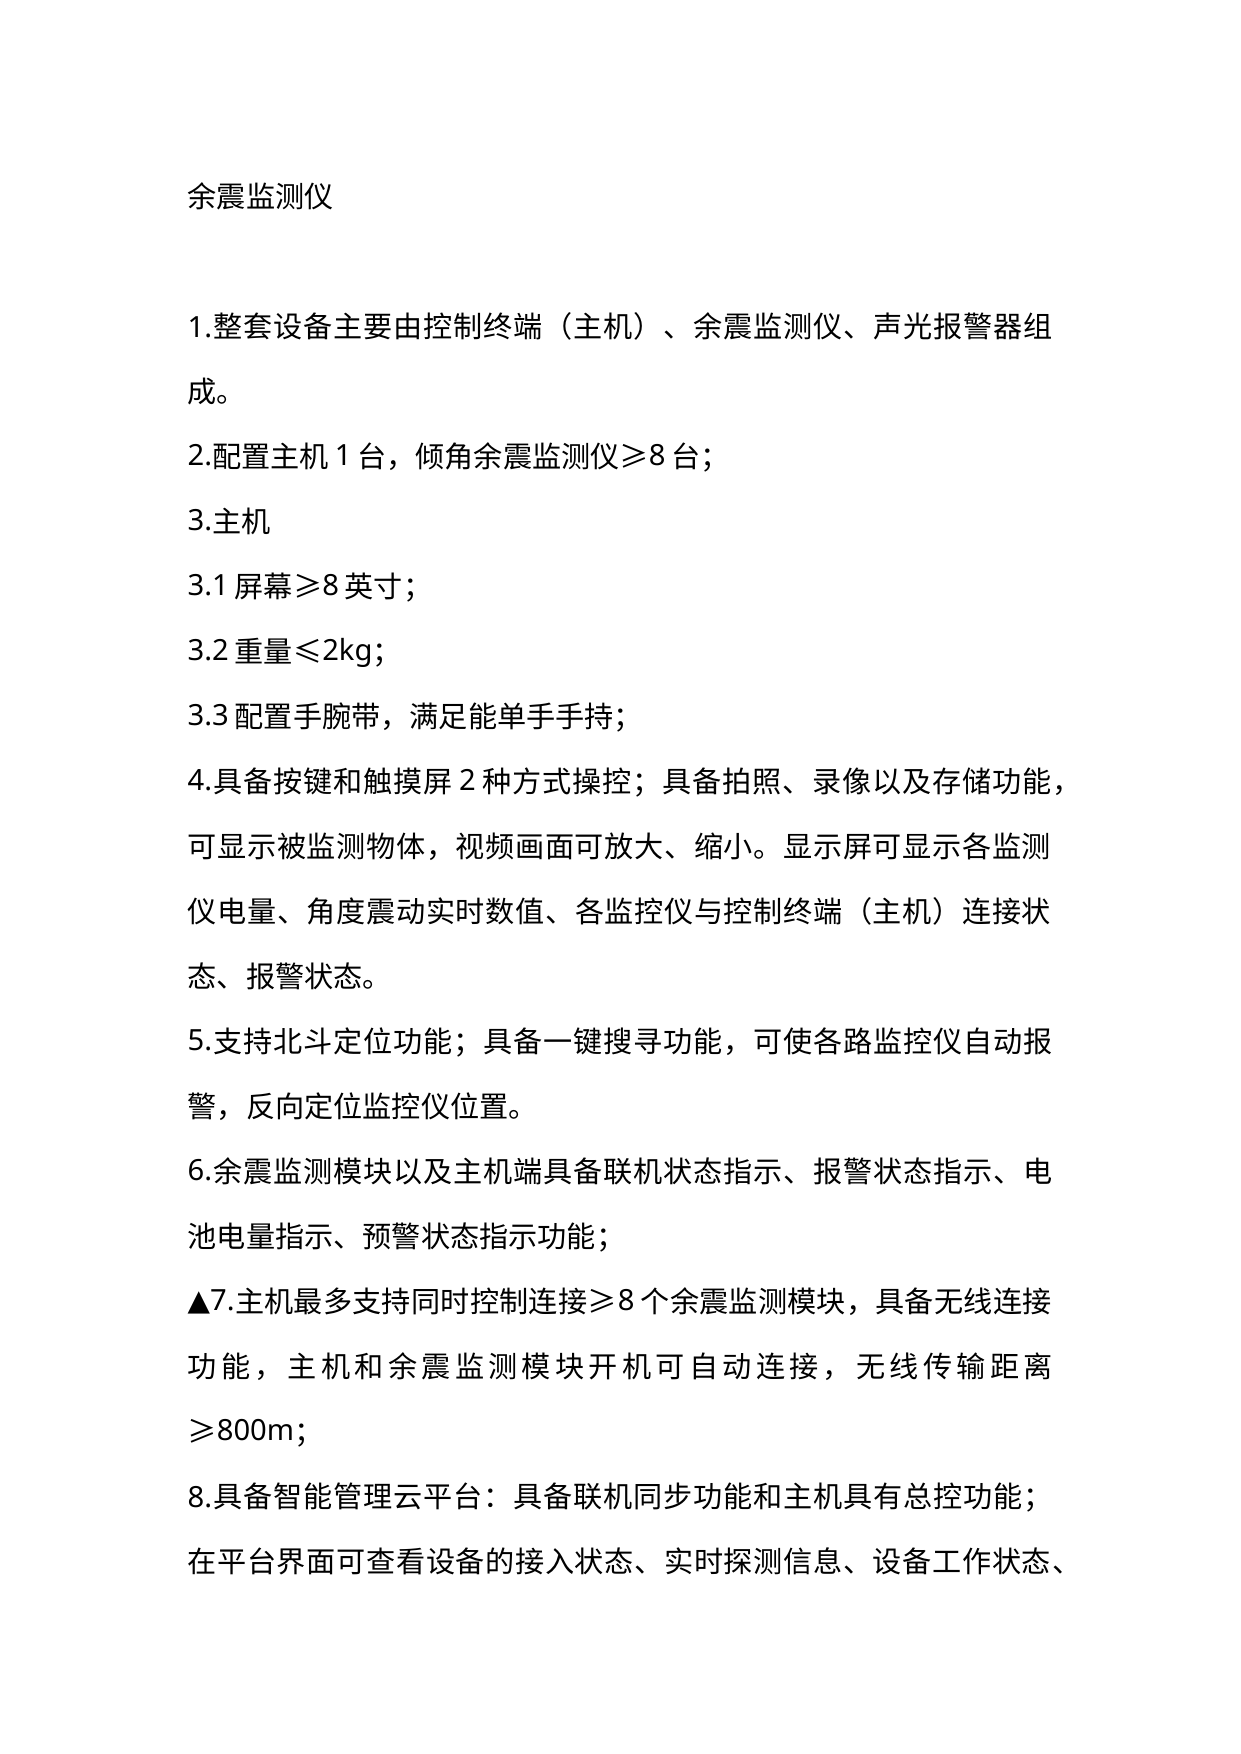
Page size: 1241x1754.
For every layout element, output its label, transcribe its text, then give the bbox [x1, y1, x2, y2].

text 3.1屏幕≥8英寸； [187, 552, 1053, 617]
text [187, 1462, 1053, 1592]
text 3.2重量≤2kg； [187, 617, 1053, 682]
text 2.配置主机1台，倾角余震监测仪≥8台； [187, 422, 1053, 487]
text 余震监测仪 [187, 162, 1053, 227]
text 5.支持北斗定位功能；具备一键搜寻功能，可使各路监控仪自动报警，反向定位监控仪位置。 [187, 1007, 1053, 1137]
text 1.整套设备主要由控制终端（主机）、余震监测仪、声光报警器组成。 [187, 292, 1053, 422]
text 3.主机 [187, 487, 1053, 552]
text 6.余震监测模块以及主机端具备联机状态指示、报警状态指示、电池电量指示、预警状态指示功能； ▲7.主机最多支持同时控制连接≥8个余震监测模块，具备无线连接功能，主机和余震监测模块开机可自动连接，无线传输距离≥800m； [187, 1137, 1053, 1462]
text 3.3配置手腕带，满足能单手手持； [187, 682, 1053, 747]
text 4.具备按键和触摸屏2种方式操控；具备拍照、录像以及存储功能，可显示被监测物体，视频画面可放大、缩小。显示屏可显示各监测仪电量、角度震动实时数值、各监控仪与控制终端（主机）连接状态、报警状态。 [187, 747, 1053, 1007]
